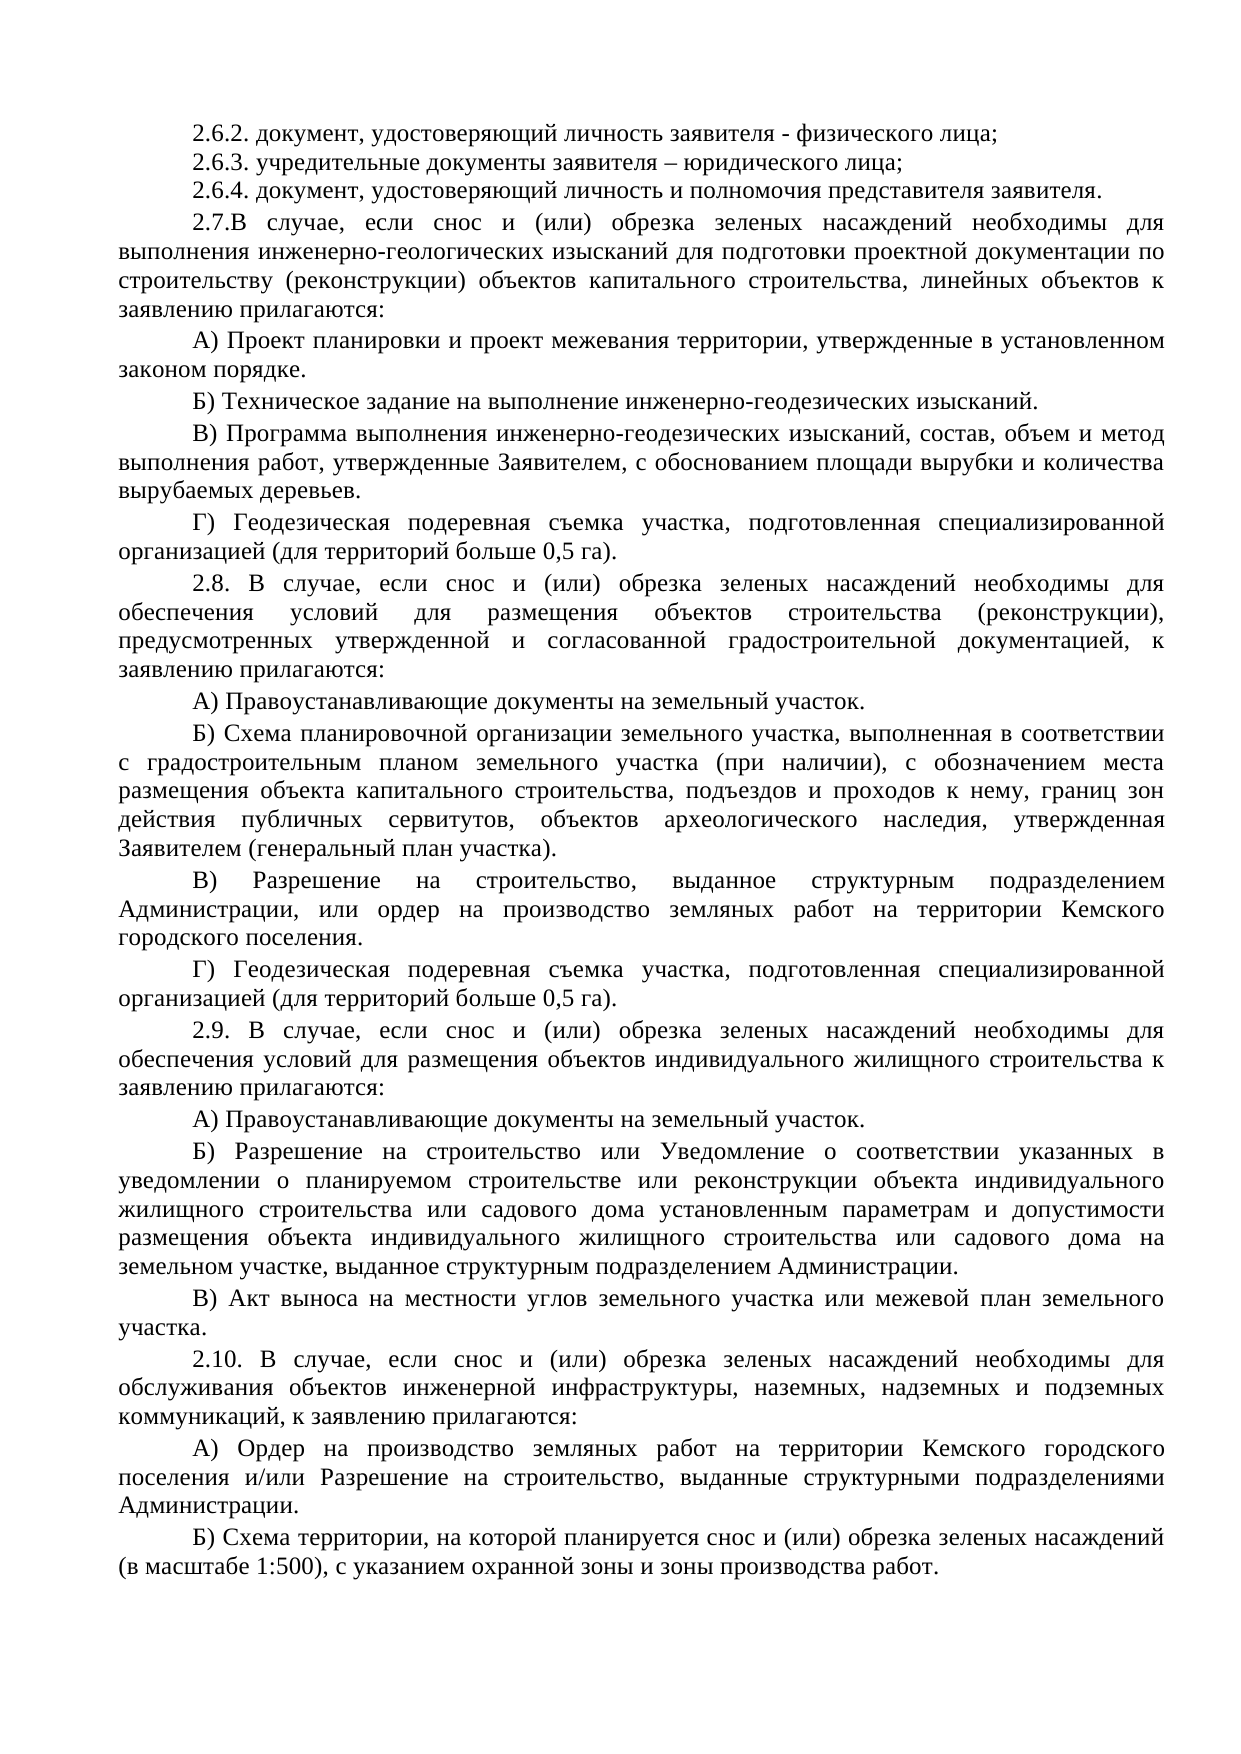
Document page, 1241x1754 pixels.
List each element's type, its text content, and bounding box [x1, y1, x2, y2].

text Г) Геодезическая подеревная съемка участка, подготовленная специализированной организацией (для территорий больше 0,5 га). [118, 507, 1167, 565]
text 2.9. В случае, если снос и (или) обрезка зеленых насаждений необходимы для обеспечения условий для размещения объектов индивидуального жилищного строительства к заявлению прилагаются: [118, 1015, 1167, 1101]
text Г) Геодезическая подеревная съемка участка, подготовленная специализированной организацией (для территорий больше 0,5 га). [118, 954, 1167, 1012]
text В) Акт выноса на местности углов земельного участка или межевой план земельного участка. [118, 1283, 1167, 1341]
text 2.7.В случае, если снос и (или) обрезка зеленых насаждений необходимы для выполнения инженерно-геологических изысканий для подготовки проектной документации по строительству (реконструкции) объектов капитального строительства, линейных объектов к заявлению прилагаются: [118, 207, 1167, 322]
text 2.10. В случае, если снос и (или) обрезка зеленых насаждений необходимы для обслуживания объектов инженерной инфраструктуры, наземных, надземных и подземных коммуникаций, к заявлению прилагаются: [118, 1344, 1167, 1430]
text А) Ордер на производство земляных работ на территории Кемского городского поселения и/или Разрешение на строительство, выданные структурными подразделениями Администрации. [118, 1433, 1167, 1519]
text В) Разрешение на строительство, выданное структурным подразделением Администрации, или ордер на производство земляных работ на территории Кемского городского поселения. [118, 865, 1167, 951]
text Б) Схема планировочной организации земельного участка, выполненная в соответствии с градостроительным планом земельного участка (при наличии), с обозначением места размещения объекта капитального строительства, подъездов и проходов к нему, границ зон действия публичных сервитутов, объектов археологического наследия, утвержденная Заявителем (генеральный план участка). [118, 718, 1167, 862]
text Б) Техническое задание на выполнение инженерно-геодезических изысканий. [118, 386, 1167, 415]
text 2.6.4. документ, удостоверяющий личность и полномочия представителя заявителя. [118, 176, 1167, 204]
text Б) Схема территории, на которой планируется снос и (или) обрезка зеленых насаждений (в масштабе 1:500), с указанием охранной зоны и зоны производства работ. [118, 1522, 1167, 1580]
text 2.6.3. учредительные документы заявителя – юридического лица; [118, 147, 1167, 176]
text А) Проект планировки и проект межевания территории, утвержденные в установленном законом порядке. [118, 326, 1167, 383]
text А) Правоустанавливающие документы на земельный участок. [118, 1104, 1167, 1133]
text А) Правоустанавливающие документы на земельный участок. [118, 686, 1167, 715]
text 2.6.2. документ, удостоверяющий личность заявителя - физического лица; [118, 118, 1167, 147]
text 2.8. В случае, если снос и (или) обрезка зеленых насаждений необходимы для обеспечения условий для размещения объектов строительства (реконструкции), предусмотренных утвержденной и согласованной градостроительной документацией, к заявлению прилагаются: [118, 568, 1167, 683]
text В) Программа выполнения инженерно-геодезических изысканий, состав, объем и метод выполнения работ, утвержденные Заявителем, с обоснованием площади вырубки и количества вырубаемых деревьев. [118, 418, 1167, 504]
text Б) Разрешение на строительство или Уведомление о соответствии указанных в уведомлении о планируемом строительстве или реконструкции объекта индивидуального жилищного строительства или садового дома установленным параметрам и допустимости размещения объекта индивидуального жилищного строительства или садового дома на земельном участке, выданное структурным подразделением Администрации. [118, 1136, 1167, 1280]
